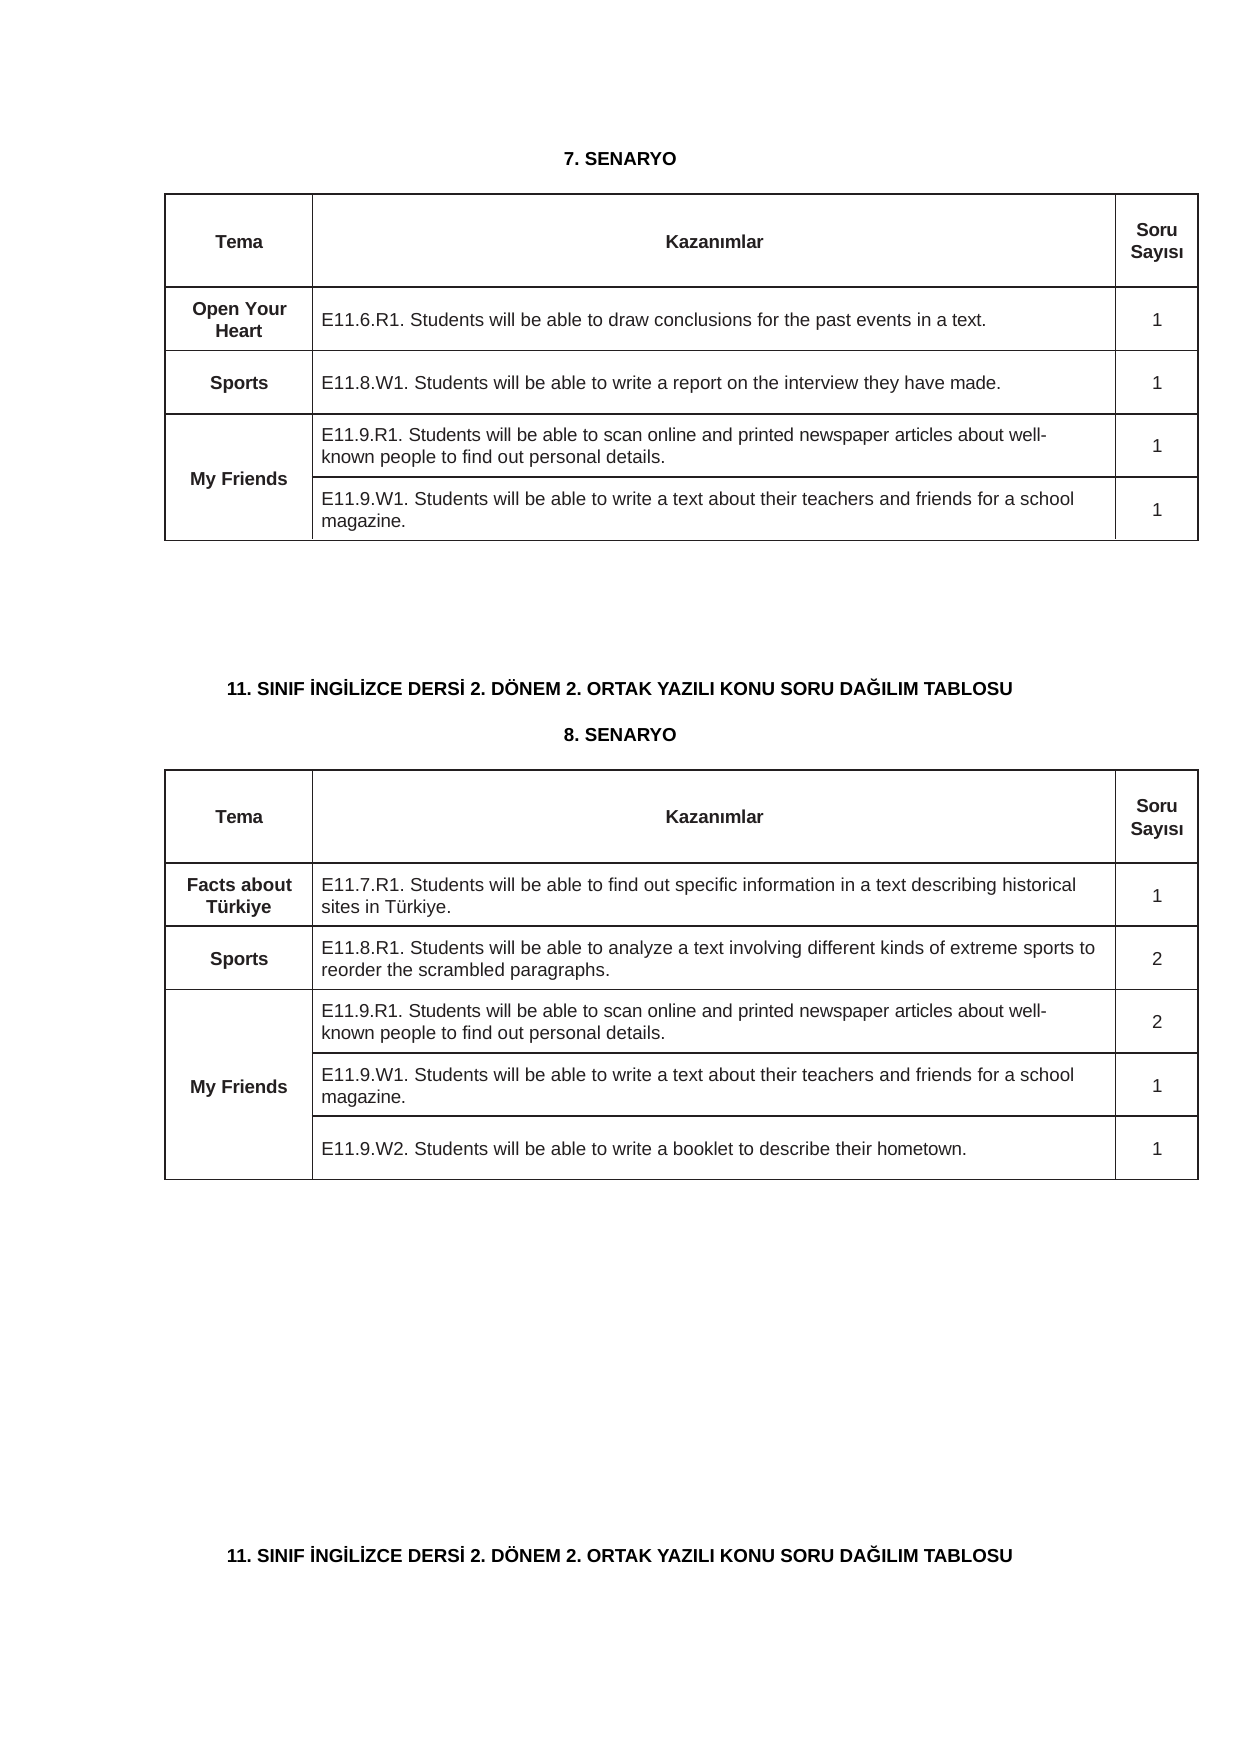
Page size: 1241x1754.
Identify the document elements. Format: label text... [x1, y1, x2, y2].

table_cell E11.9.R1. Students will be able to scan online and printed newspaper articles about well-known people to find out personal details. [313, 415, 1115, 476]
table_header Soru Sayısı [1116, 195, 1197, 286]
table_header Kazanımlar [313, 195, 1115, 286]
table_cell Sports [166, 351, 312, 413]
table_header Kazanımlar [313, 771, 1115, 862]
table_cell 1 [1116, 288, 1197, 349]
table_cell E11.6.R1. Students will be able to draw conclusions for the past events in a text. [313, 288, 1115, 349]
text 11. SINIF İNGİLİZCE DERSİ 2. DÖNEM 2. ORTAK YAZILI KONU SORU DAĞILIM TABLOSU [148, 678, 1093, 699]
table_cell E11.9.W1. Students will be able to write a text about their teachers and friends for a school magazine. [313, 478, 1115, 539]
table_cell My Friends [166, 415, 312, 539]
table_header Tema [166, 195, 312, 286]
table_cell Open Your Heart [166, 288, 312, 349]
table_cell 1 [1116, 415, 1197, 476]
table_cell E11.8.R1. Students will be able to analyze a text involving different kinds of extreme sports to reorder the scrambled paragraphs. [313, 927, 1115, 989]
table_cell E11.9.W2. Students will be able to write a booklet to describe their hometown. [313, 1117, 1115, 1179]
table_cell My Friends [166, 990, 312, 1179]
table_cell 1 [1116, 1054, 1197, 1115]
table_cell E11.8.W1. Students will be able to write a report on the interview they have made. [313, 351, 1115, 413]
table_cell Sports [166, 927, 312, 989]
table_cell 2 [1116, 927, 1197, 989]
text 7. SENARYO [148, 148, 1093, 169]
table_cell E11.7.R1. Students will be able to find out specific information in a text describing historical sites in Türkiye. [313, 864, 1115, 925]
table_cell 1 [1116, 478, 1197, 539]
table_header Tema [166, 771, 312, 862]
text 8. SENARYO [148, 723, 1093, 745]
table_cell Facts about Türkiye [166, 864, 312, 925]
table_cell 1 [1116, 1117, 1197, 1179]
table_header Soru Sayısı [1116, 771, 1197, 862]
table_cell 1 [1116, 351, 1197, 413]
table_cell 1 [1116, 864, 1197, 925]
table_cell E11.9.R1. Students will be able to scan online and printed newspaper articles about well-known people to find out personal details. [313, 990, 1115, 1052]
table_cell 2 [1116, 990, 1197, 1052]
text 11. SINIF İNGİLİZCE DERSİ 2. DÖNEM 2. ORTAK YAZILI KONU SORU DAĞILIM TABLOSU [148, 1545, 1093, 1567]
table_cell E11.9.W1. Students will be able to write a text about their teachers and friends for a school magazine. [313, 1054, 1115, 1115]
